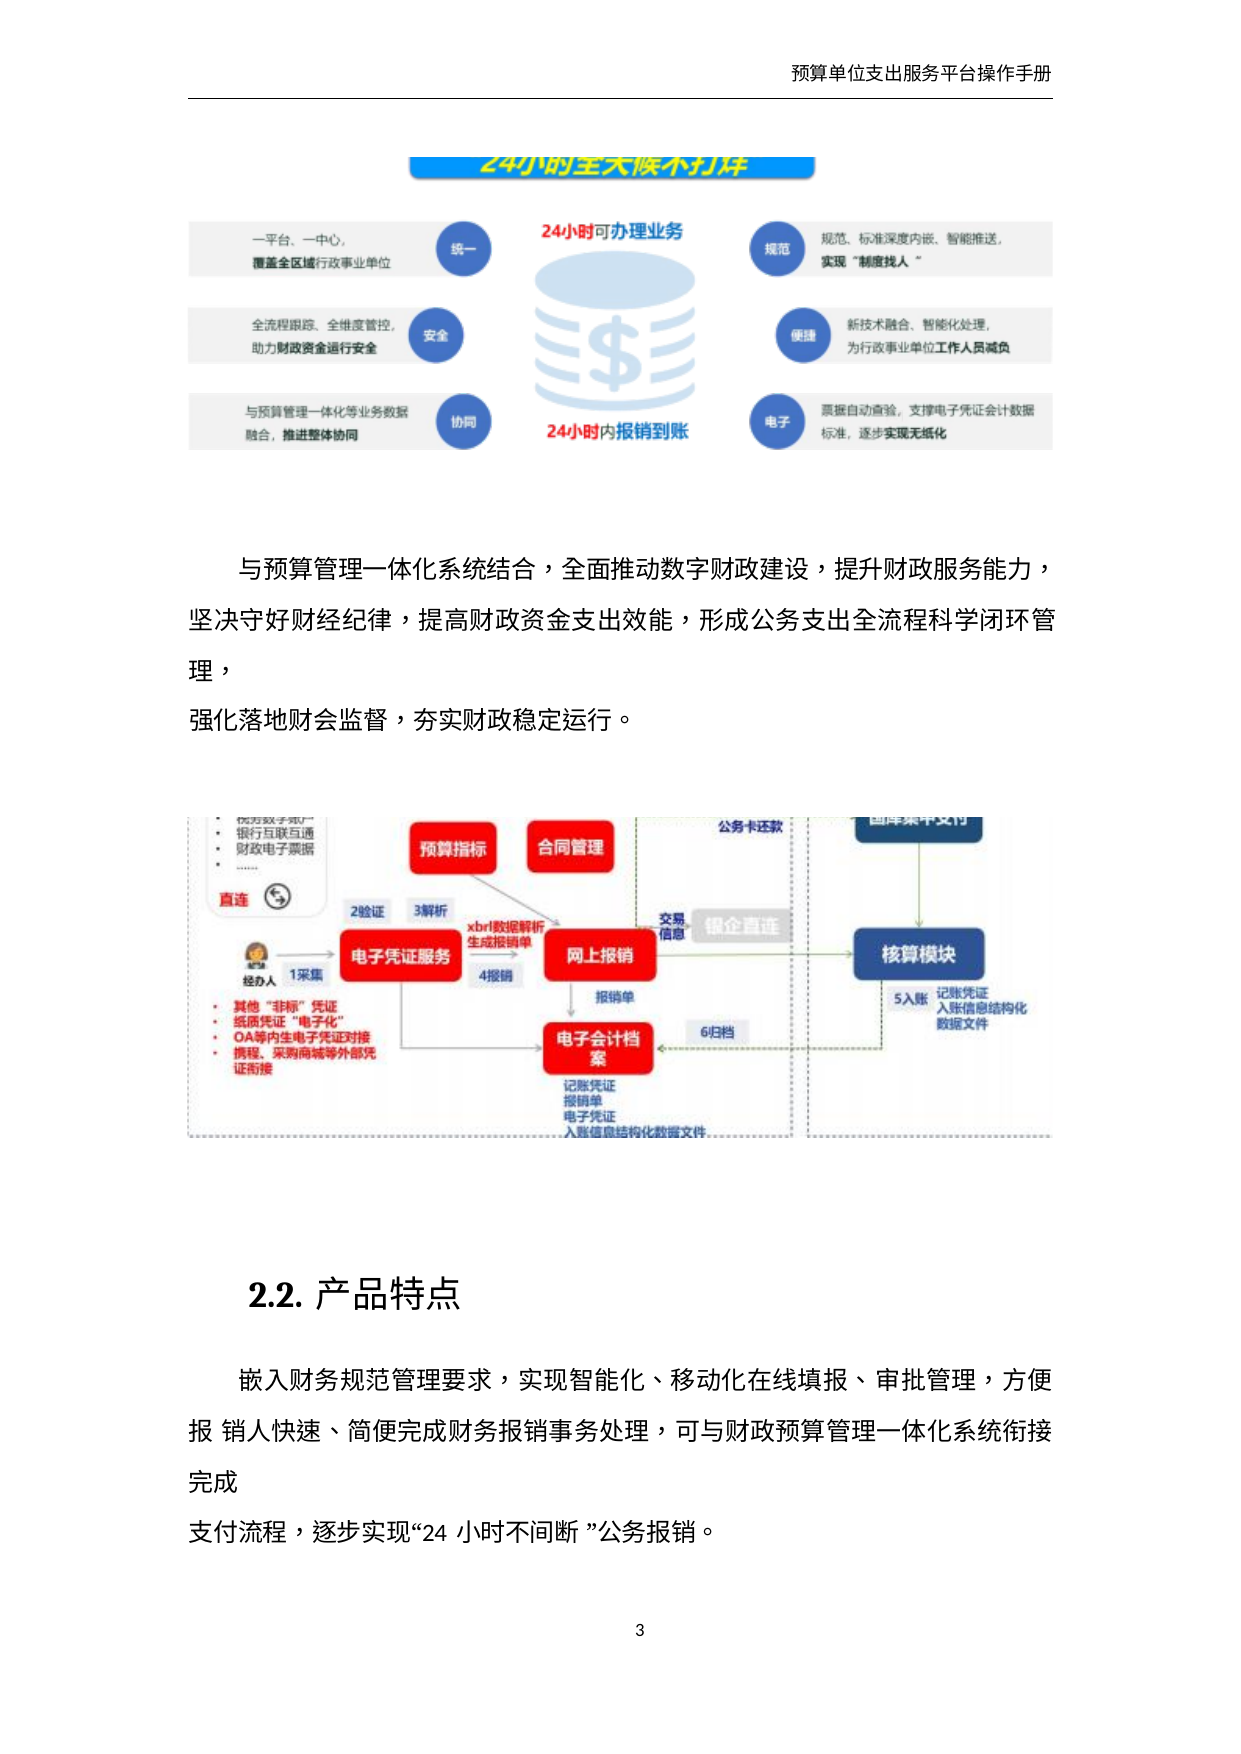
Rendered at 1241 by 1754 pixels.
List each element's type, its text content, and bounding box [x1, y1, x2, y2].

text 强化落地财会监督，夯实财政稳定运行。 [189, 704, 1059, 736]
text 嵌入财务规范管理要求，实现智能化、移动化在线填报、审批管理，方便报 销人快速、简便完成财务报销事务处理，可与财政预算管理一体化系统衔接完成 [188, 1363, 1053, 1499]
text 2.2. 产品特点 [248, 1271, 1059, 1317]
text 与预算管理一体化系统结合，全面推动数字财政建设，提升财政服务能力， 坚决守好财经纪律，提高财政资金支出效能，形成公务支出全流程科学闭环管理， [189, 551, 1059, 688]
picture [187, 817, 1053, 1138]
picture [187, 157, 1053, 453]
text 支付流程，逐步实现“24 小时不间断 ”公务报销。 [188, 1516, 1059, 1547]
